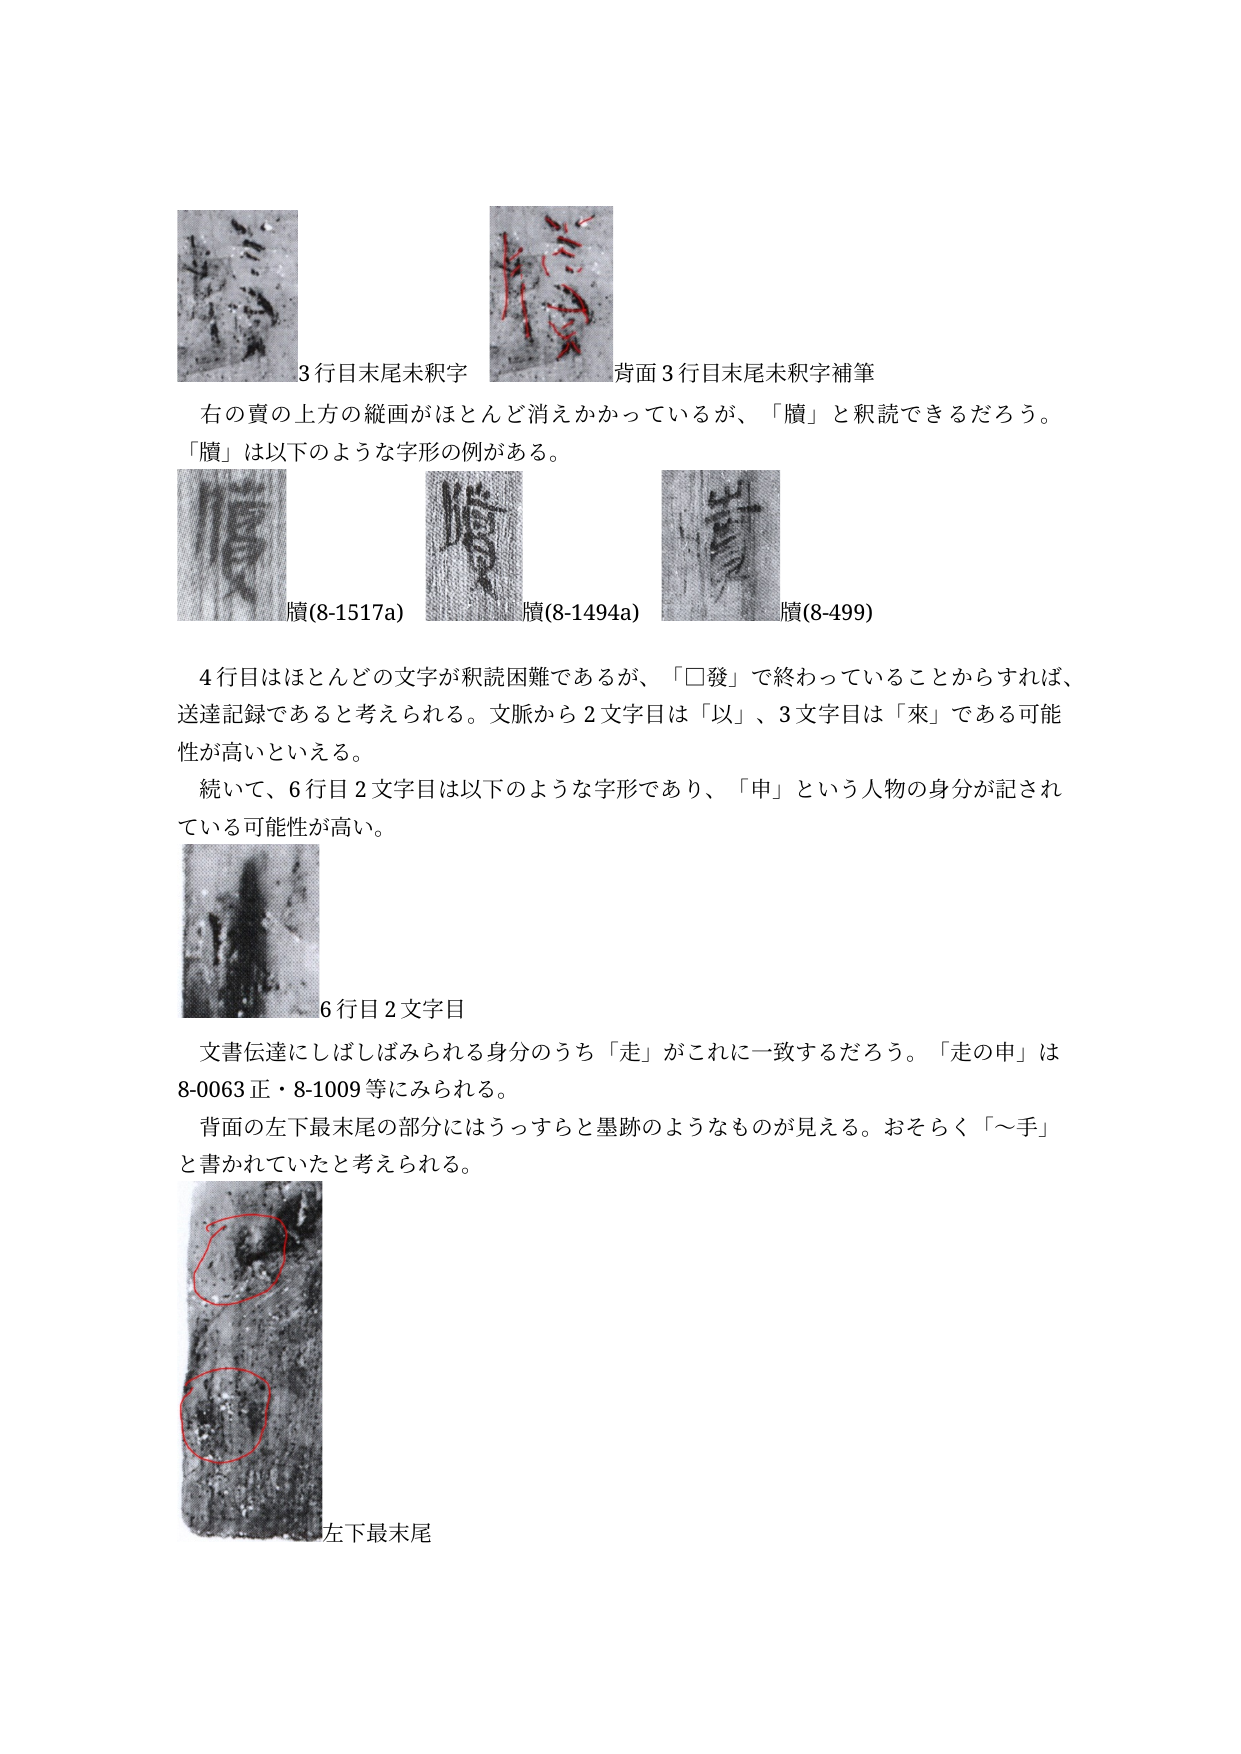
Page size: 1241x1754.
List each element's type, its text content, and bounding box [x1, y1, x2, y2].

text 背面の左下最末尾の部分にはうっすらと墨跡のようなものが見える。おそらく「～手」と書かれていたと考えられる。 [177, 1107, 1063, 1182]
text 6行目2文字目 [177, 844, 1063, 1032]
picture [177, 210, 298, 382]
text 続いて、6行目2文字目は以下のような字形であり、「申」という人物の身分が記されている可能性が高い。 [177, 769, 1063, 844]
picture [489, 206, 614, 382]
picture [661, 470, 781, 621]
text 文書伝達にしばしばみられる身分のうち「走」がこれに一致するだろう。「走の申」は8-0063正・8-1009等にみられる。 [177, 1032, 1063, 1107]
text 右の賣の上方の縦画がほとんど消えかかっているが、「牘」と釈読できるだろう。「牘」は以下のような字形の例がある。 [177, 394, 1063, 469]
picture [177, 844, 320, 1018]
text 左下最末尾 [177, 1182, 1063, 1557]
picture [177, 469, 287, 621]
text 4行目はほとんどの文字が釈読困難であるが、「□發」で終わっていることからすれば、送達記録であると考えられる。文脈から2文字目は「以」、3文字目は「來」である可能性が高いといえる。 [177, 657, 1063, 769]
picture [177, 1181, 323, 1542]
picture [425, 471, 523, 621]
